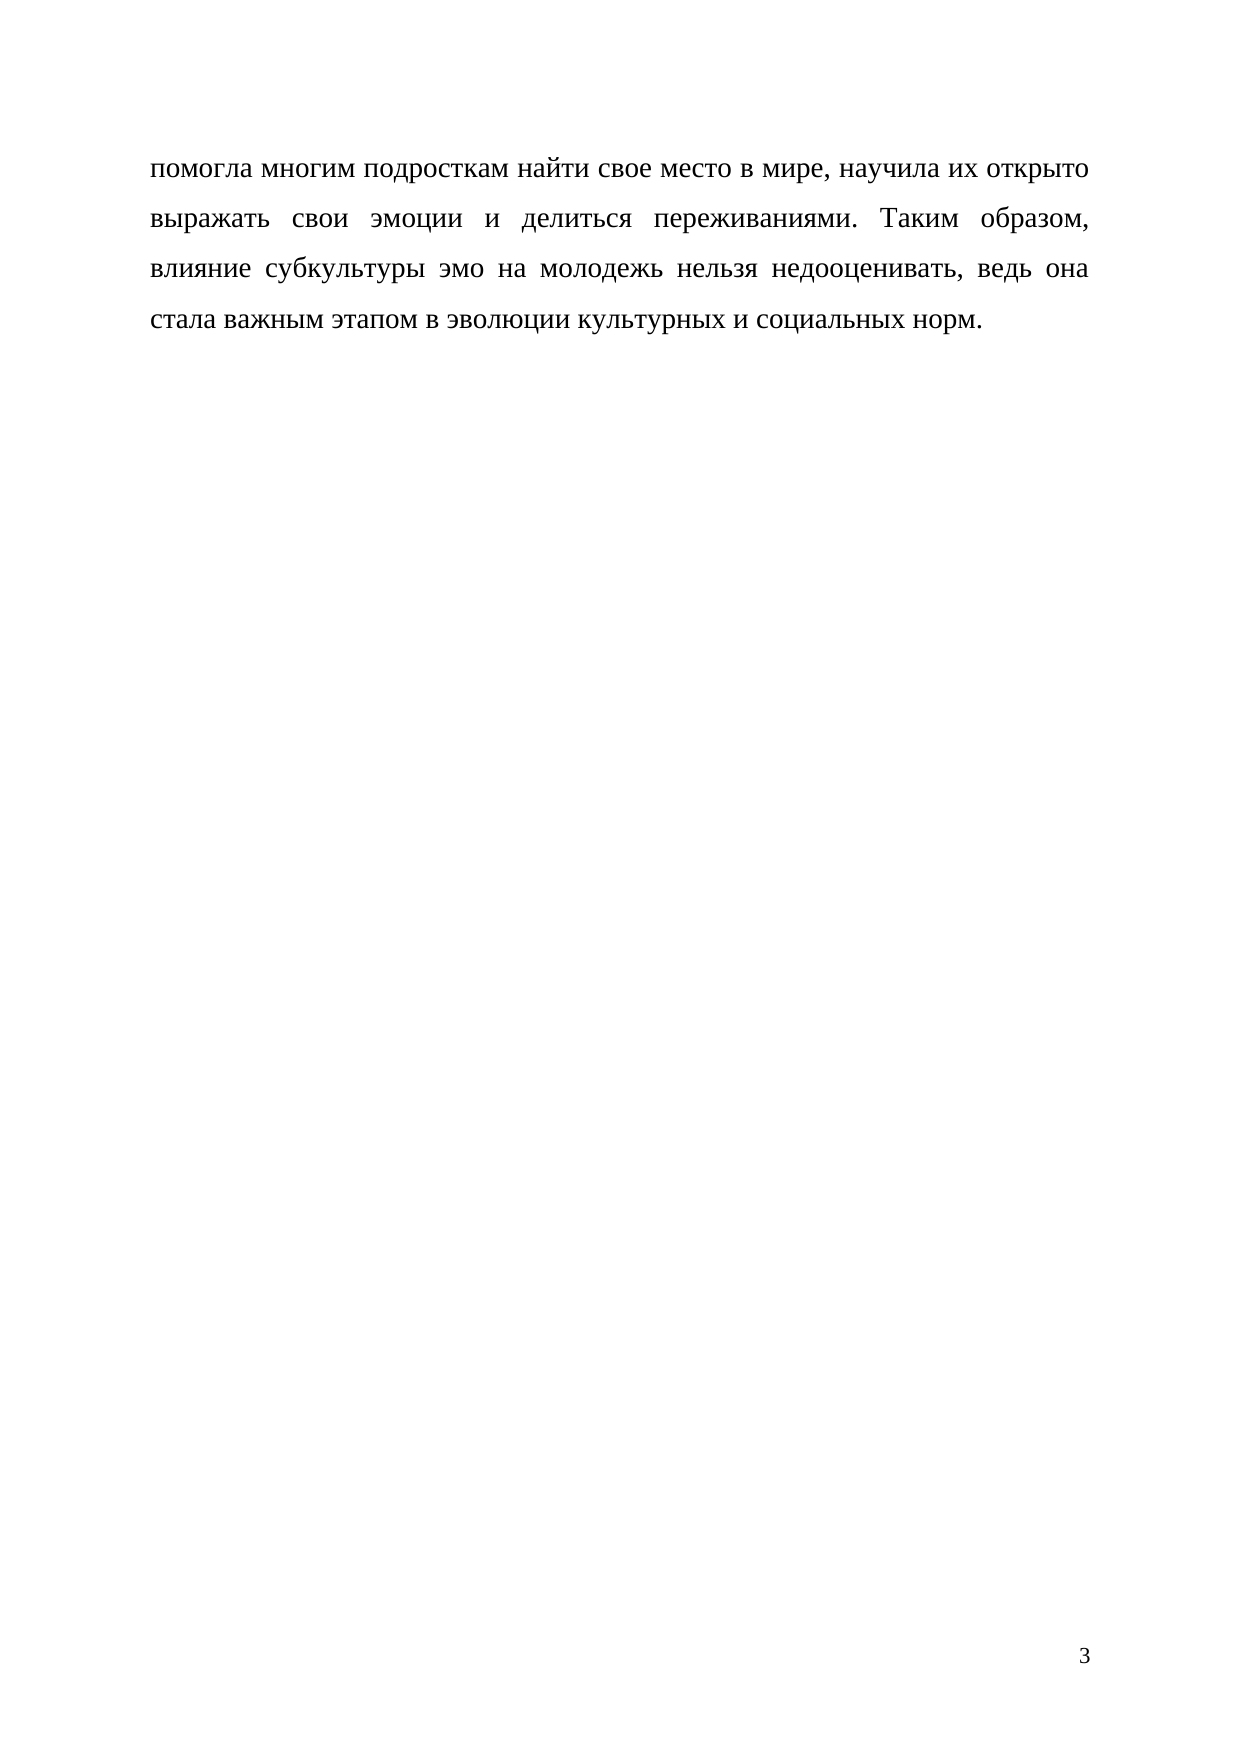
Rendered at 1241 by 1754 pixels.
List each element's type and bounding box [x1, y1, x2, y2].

text [150, 150, 1090, 334]
